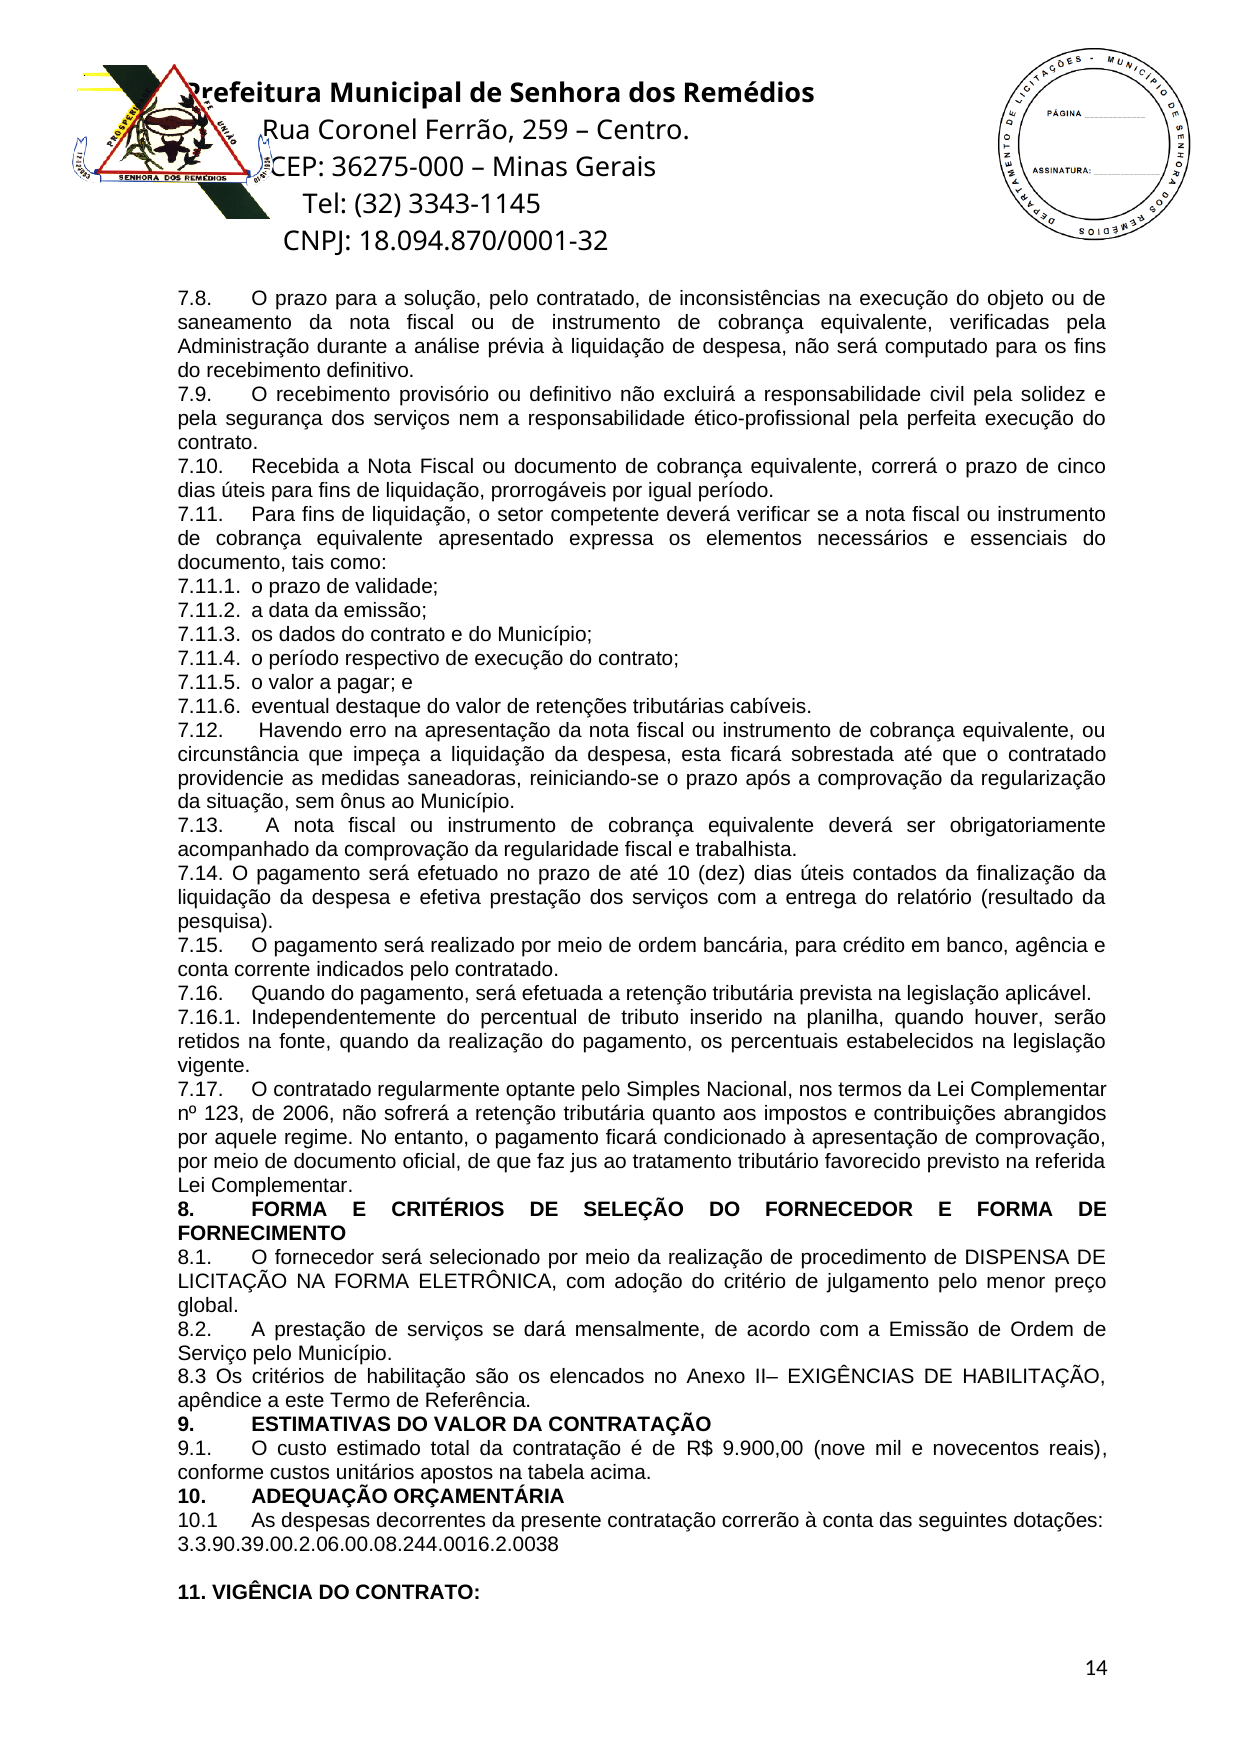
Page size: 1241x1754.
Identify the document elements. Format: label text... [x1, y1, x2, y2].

text 7.9. O recebimento provisório ou definitivo não excluirá a responsabilidade civil pela solidez e pela segurança dos serviços nem a responsabilidade ético-profissional pela perfeita execução do contrato. [177, 382, 1107, 454]
picture [991, 43, 1197, 242]
text 7.8. O prazo para a solução, pelo contratado, de inconsistências na execução do objeto ou de saneamento da nota fiscal ou de instrumento de cobrança equivalente, verificadas pela Administração durante a análise prévia à liquidação de despesa, não será computado para os fins do recebimento definitivo. [177, 286, 1107, 382]
text 7.16.1. Independentemente do percentual de tributo inserido na planilha, quando houver, serão retidos na fonte, quando da realização do pagamento, os percentuais estabelecidos na legislação vigente. [177, 1005, 1107, 1077]
text 8.1. O fornecedor será selecionado por meio da realização de procedimento de DISPENSA DE LICITAÇÃO NA FORMA ELETRÔNICA, com adoção do critério de julgamento pelo menor preço global. [177, 1244, 1107, 1316]
text 7.12. Havendo erro na apresentação da nota fiscal ou instrumento de cobrança equivalente, ou circunstância que impeça a liquidação da despesa, esta ficará sobrestada até que o contratado providencie as medidas saneadoras, reiniciando-se o prazo após a comprovação da regularização da situação, sem ônus ao Município. [177, 717, 1107, 813]
text 7.11.4. o período respectivo de execução do contrato; [177, 646, 1107, 669]
text 7.11. Para fins de liquidação, o setor competente deverá verificar se a nota fiscal ou instrumento de cobrança equivalente apresentado expressa os elementos necessários e essenciais do documento, tais como: [177, 502, 1107, 574]
text 7.17. O contratado regularmente optante pelo Simples Nacional, nos termos da Lei Complementar nº 123, de 2006, não sofrerá a retenção tributária quanto aos impostos e contribuições abrangidos por aquele regime. No entanto, o pagamento ficará condicionado à apresentação de comprovação, por meio de documento oficial, de que faz jus ao tratamento tributário favorecido previsto na referida Lei Complementar. [177, 1077, 1107, 1197]
text 9. ESTIMATIVAS DO VALOR DA CONTRATAÇÃO [177, 1412, 1107, 1436]
text 7.14. O pagamento será efetuado no prazo de até 10 (dez) dias úteis contados da finalização da liquidação da despesa e efetiva prestação dos serviços com a entrega do relatório (resultado da pesquisa). [177, 861, 1107, 933]
text 7.11.2. a data da emissão; [177, 598, 1107, 622]
text 7.13. A nota fiscal ou instrumento de cobrança equivalente deverá ser obrigatoriamente acompanhado da comprovação da regularidade fiscal e trabalhista. [177, 813, 1107, 861]
text 11. VIGÊNCIA DO CONTRATO: [177, 1580, 1107, 1604]
text 10. ADEQUAÇÃO ORÇAMENTÁRIA [177, 1484, 1107, 1508]
text 7.10. Recebida a Nota Fiscal ou documento de cobrança equivalente, correrá o prazo de cinco dias úteis para fins de liquidação, prorrogáveis por igual período. [177, 454, 1107, 502]
text 7.15. O pagamento será realizado por meio de ordem bancária, para crédito em banco, agência e conta corrente indicados pelo contratado. [177, 933, 1107, 981]
text 8.2. A prestação de serviços se dará mensalmente, de acordo com a Emissão de Ordem de Serviço pelo Município. [177, 1316, 1107, 1364]
text 9.1. O custo estimado total da contratação é de R$ 9.900,00 (nove mil e novecentos reais), conforme custos unitários apostos na tabela acima. [177, 1436, 1107, 1484]
text 7.11.1. o prazo de validade; [177, 574, 1107, 598]
text 3.3.90.39.00.2.06.00.08.244.0016.2.0038 [177, 1532, 1107, 1556]
text 7.11.3. os dados do contrato e do Município; [177, 622, 1107, 646]
text 7.16. Quando do pagamento, será efetuada a retenção tributária prevista na legislação aplicável. [177, 981, 1107, 1005]
text 8.3 Os critérios de habilitação são os elencados no Anexo II– EXIGÊNCIAS DE HABILITAÇÃO, apêndice a este Termo de Referência. [177, 1364, 1107, 1412]
text 10.1 As despesas decorrentes da presente contratação correrão à conta das seguintes dotações: [177, 1508, 1107, 1532]
text 7.11.5. o valor a pagar; e [177, 669, 1107, 693]
text 8. FORMA E CRITÉRIOS DE SELEÇÃO DO FORNECEDOR E FORMA DE FORNECIMENTO [177, 1197, 1107, 1244]
text 7.11.6. eventual destaque do valor de retenções tributárias cabíveis. [177, 693, 1107, 717]
